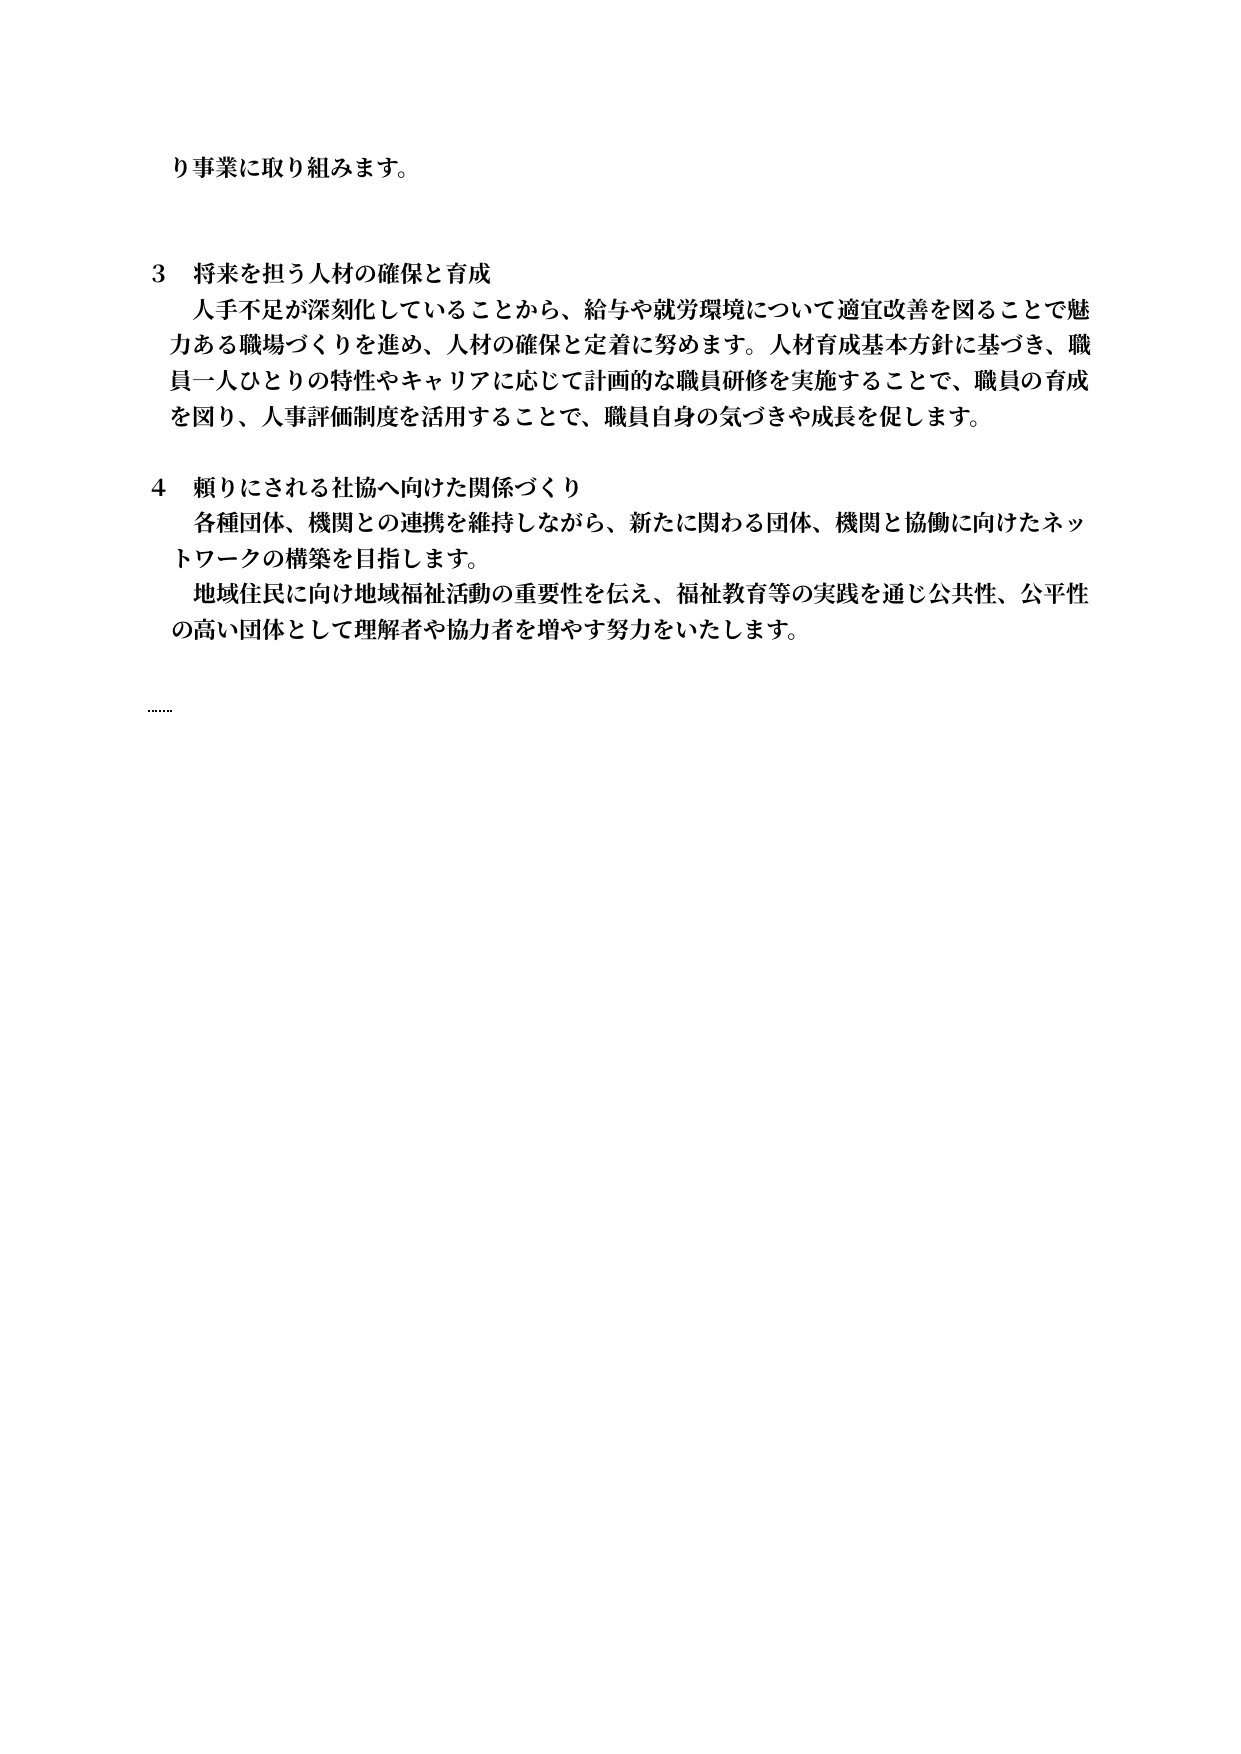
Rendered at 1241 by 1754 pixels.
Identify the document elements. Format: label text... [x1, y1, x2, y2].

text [169, 149, 1092, 184]
text 各種団体、機関との連携を維持しながら、新たに関わる団体、機関と協働に向けたネッ [148, 504, 1092, 539]
text ４ 頼りにされる社協へ向けた関係づくり [148, 468, 1092, 504]
text ３ 将来を担う人材の確保と育成 [148, 255, 1092, 291]
text 人手不足が深刻化していることから、給与や就労環境について適宜改善を図ることで魅力ある職場づくりを進め、人材の確保と定着に努めます。人材育成基本方針に基づき、職員一人ひとりの特性やキャリアに応じて計画的な職員研修を実施することで、職員の育成を図り、人事評価制度を活用することで、職員自身の気づきや成長を促します。 [169, 291, 1092, 433]
text トワークの構築を目指します。 [148, 539, 1092, 575]
text 地域住民に向け地域福祉活動の重要性を伝え、福祉教育等の実践を通じ公共性、公平性 [148, 575, 1092, 611]
text の高い団体として理解者や協力者を増やす努力をいたします。 [148, 611, 1092, 646]
